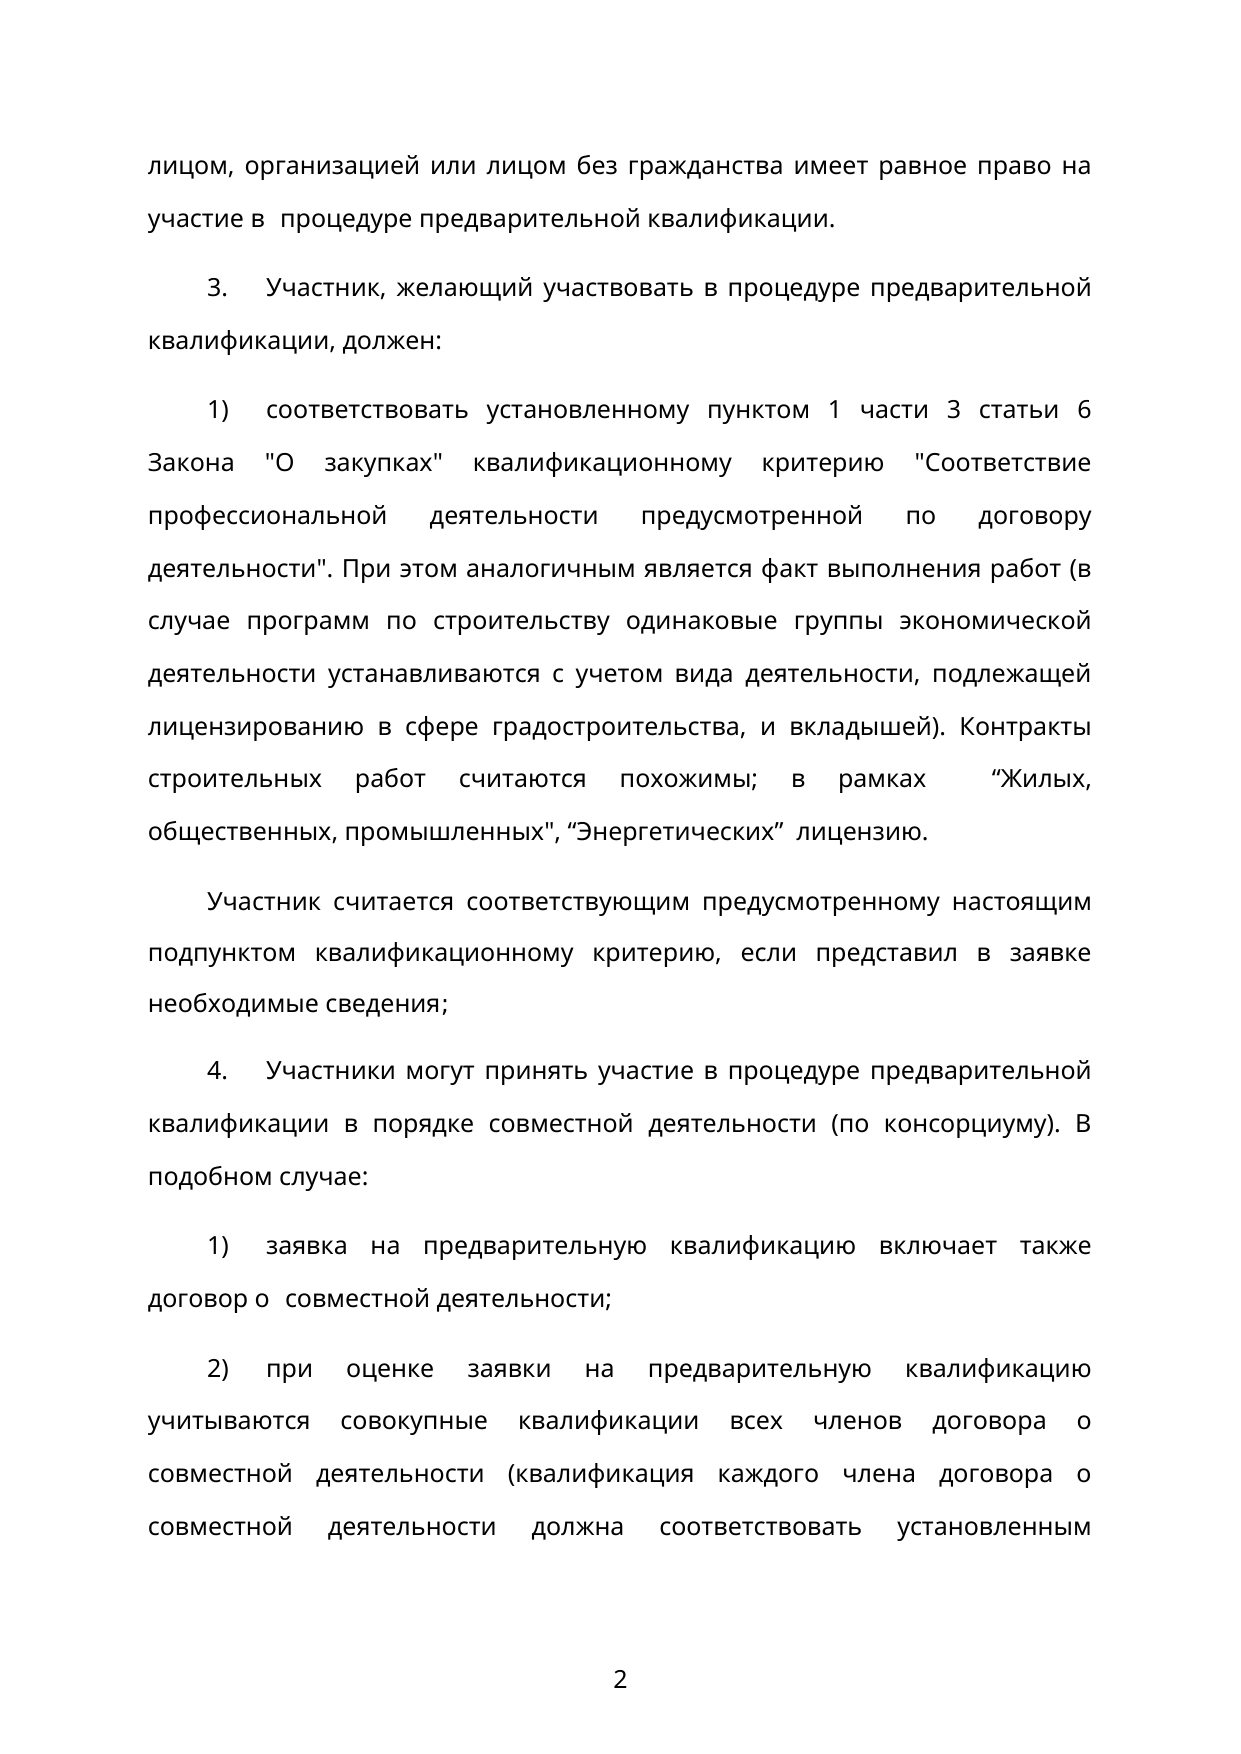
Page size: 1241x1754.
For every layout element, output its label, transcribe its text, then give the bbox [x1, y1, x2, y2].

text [148, 1350, 1092, 1542]
text 1) заявка на предварительную квалификацию включает также договор о совместной деятельности; [148, 1228, 1092, 1315]
text 4. Участники могут принять участие в процедуре предварительной квалификации в порядке совместной деятельности (по консорциуму). В подобном случае: [148, 1053, 1092, 1192]
text Участник считается соответствующим предусмотренному настоящим подпунктом квалификационному критерию, если представил в заявке необходимые сведения; [148, 883, 1092, 1019]
text 1) соответствовать установленному пунктом 1 части 3 статьи 6 Закона "О закупках" квалификационному критерию "Соответствие профессиональной деятельности предусмотренной по договору деятельности". При этом аналогичным является факт выполнения работ (в случае программ по строительству одинаковые группы экономической деятельности устанавливаются с учетом вида деятельности, подлежащей лицензированию в сфере градостроительства, и вкладышей). Контракты строительных работ считаются похожимы; в рамках “Жилых, общественных, промышленных", “Энергетических” лицензию. [148, 392, 1092, 848]
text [148, 148, 1092, 235]
text 3. Участник, желающий участвовать в процедуре предварительной квалификации, должен: [148, 270, 1092, 357]
